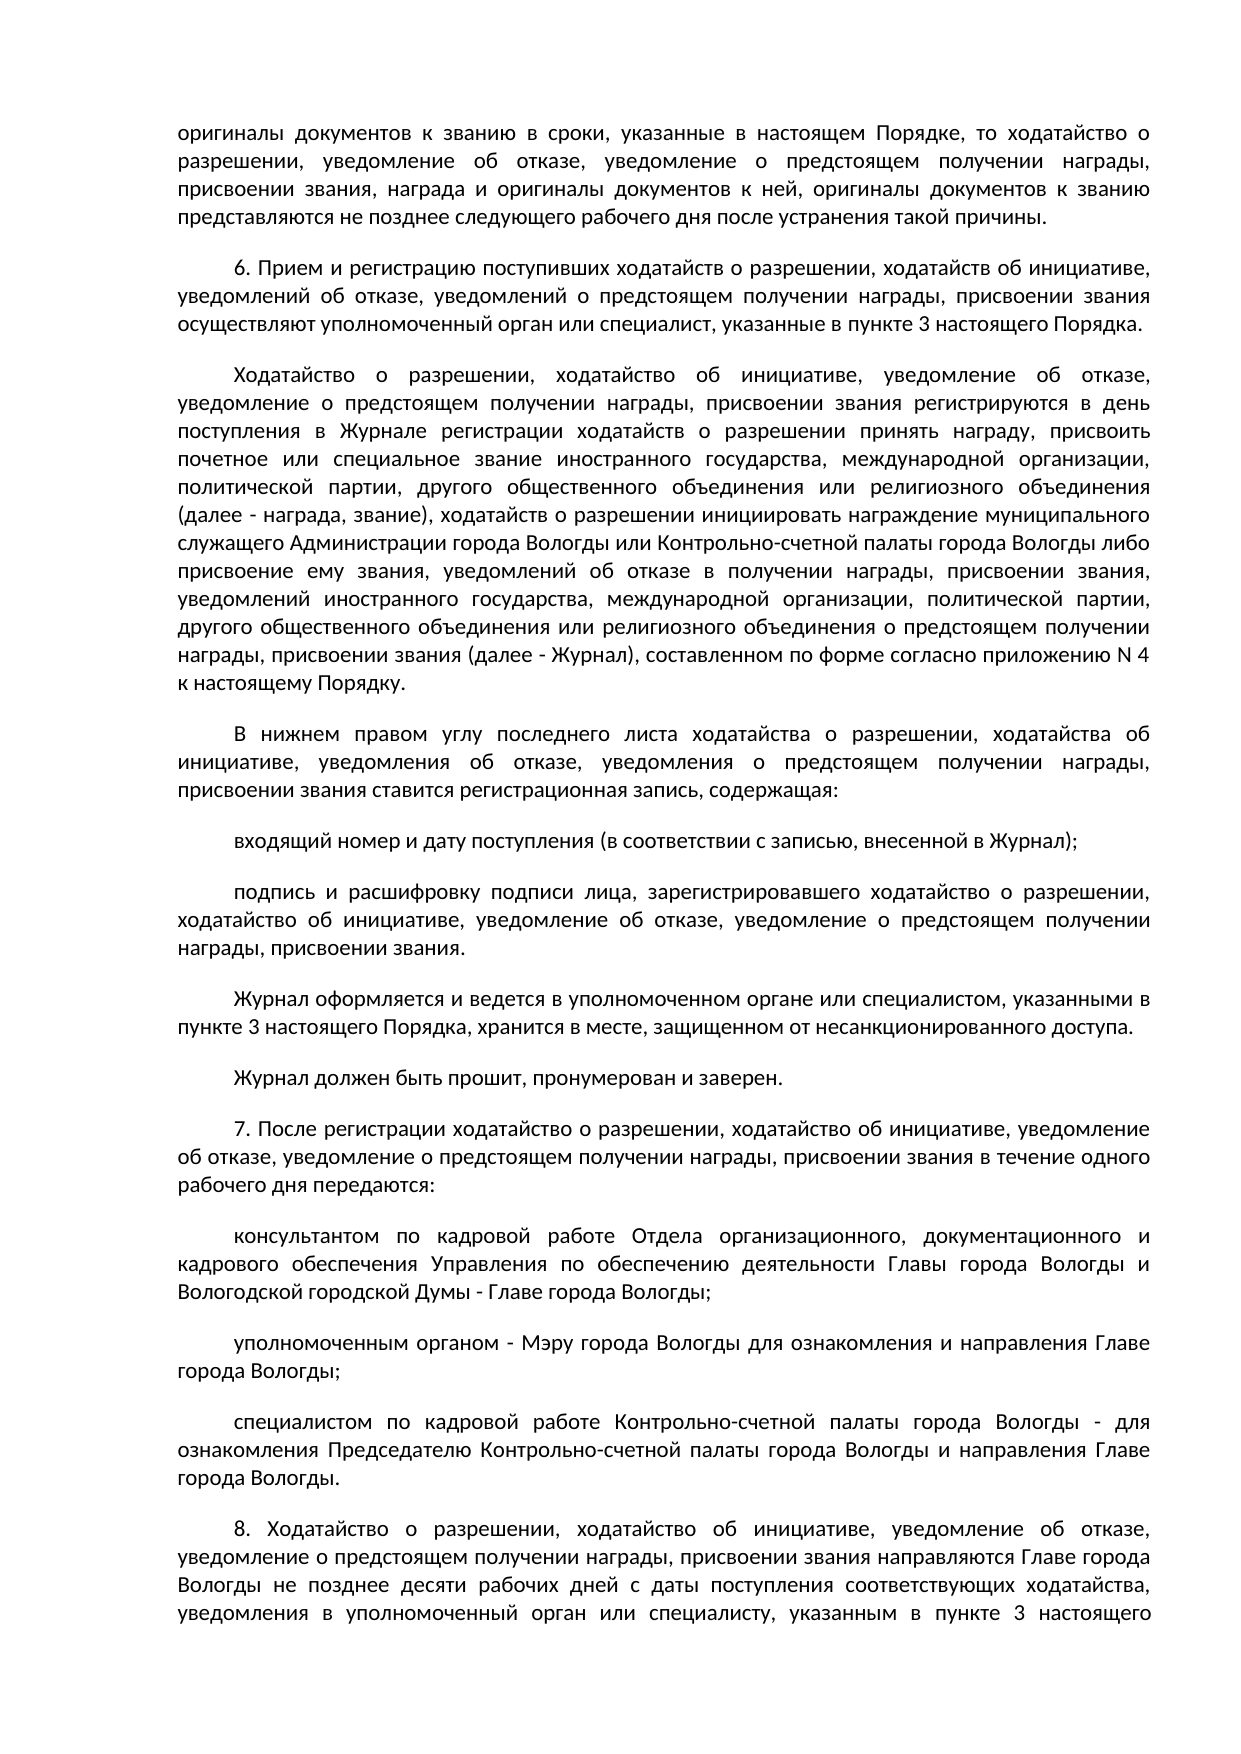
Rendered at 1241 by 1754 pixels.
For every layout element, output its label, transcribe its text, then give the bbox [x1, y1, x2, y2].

text Журнал должен быть прошит, пронумерован и заверен. [177, 1063, 1152, 1091]
text Журнал оформляется и ведется в уполномоченном органе или специалистом, указанными в пункте 3 настоящего Порядка, хранится в месте, защищенном от несанкционированного доступа. [177, 984, 1152, 1040]
text консультантом по кадровой работе Отдела организационного, документационного и кадрового обеспечения Управления по обеспечению деятельности Главы города Вологды и Вологодской городской Думы - Главе города Вологды; [177, 1221, 1152, 1305]
text В нижнем правом углу последнего листа ходатайства о разрешении, ходатайства об инициативе, уведомления об отказе, уведомления о предстоящем получении награды, присвоении звания ставится регистрационная запись, содержащая: [177, 719, 1152, 803]
text подпись и расшифровку подписи лица, зарегистрировавшего ходатайство о разрешении, ходатайство об инициативе, уведомление об отказе, уведомление о предстоящем получении награды, присвоении звания. [177, 877, 1152, 961]
text уполномоченным органом - Мэру города Вологды для ознакомления и направления Главе города Вологды; [177, 1328, 1152, 1384]
text входящий номер и дату поступления (в соответствии с записью, внесенной в Журнал); [177, 826, 1152, 854]
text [177, 118, 1152, 230]
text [177, 1514, 1152, 1626]
text специалистом по кадровой работе Контрольно-счетной палаты города Вологды - для ознакомления Председателю Контрольно-счетной палаты города Вологды и направления Главе города Вологды. [177, 1407, 1152, 1491]
text 7. После регистрации ходатайство о разрешении, ходатайство об инициативе, уведомление об отказе, уведомление о предстоящем получении награды, присвоении звания в течение одного рабочего дня передаются: [177, 1114, 1152, 1198]
text Ходатайство о разрешении, ходатайство об инициативе, уведомление об отказе, уведомление о предстоящем получении награды, присвоении звания регистрируются в день поступления в Журнале регистрации ходатайств о разрешении принять награду, присвоить почетное или специальное звание иностранного государства, международной организации, политической партии, другого общественного объединения или религиозного объединения (далее - награда, звание), ходатайств о разрешении инициировать награждение муниципального служащего Администрации города Вологды или Контрольно-счетной палаты города Вологды либо присвоение ему звания, уведомлений об отказе в получении награды, присвоении звания, уведомлений иностранного государства, международной организации, политической партии, другого общественного объединения или религиозного объединения о предстоящем получении награды, присвоении звания (далее - Журнал), составленном по форме согласно приложению N 4 к настоящему Порядку. [177, 360, 1152, 696]
text 6. Прием и регистрацию поступивших ходатайств о разрешении, ходатайств об инициативе, уведомлений об отказе, уведомлений о предстоящем получении награды, присвоении звания осуществляют уполномоченный орган или специалист, указанные в пункте 3 настоящего Порядка. [177, 253, 1152, 337]
